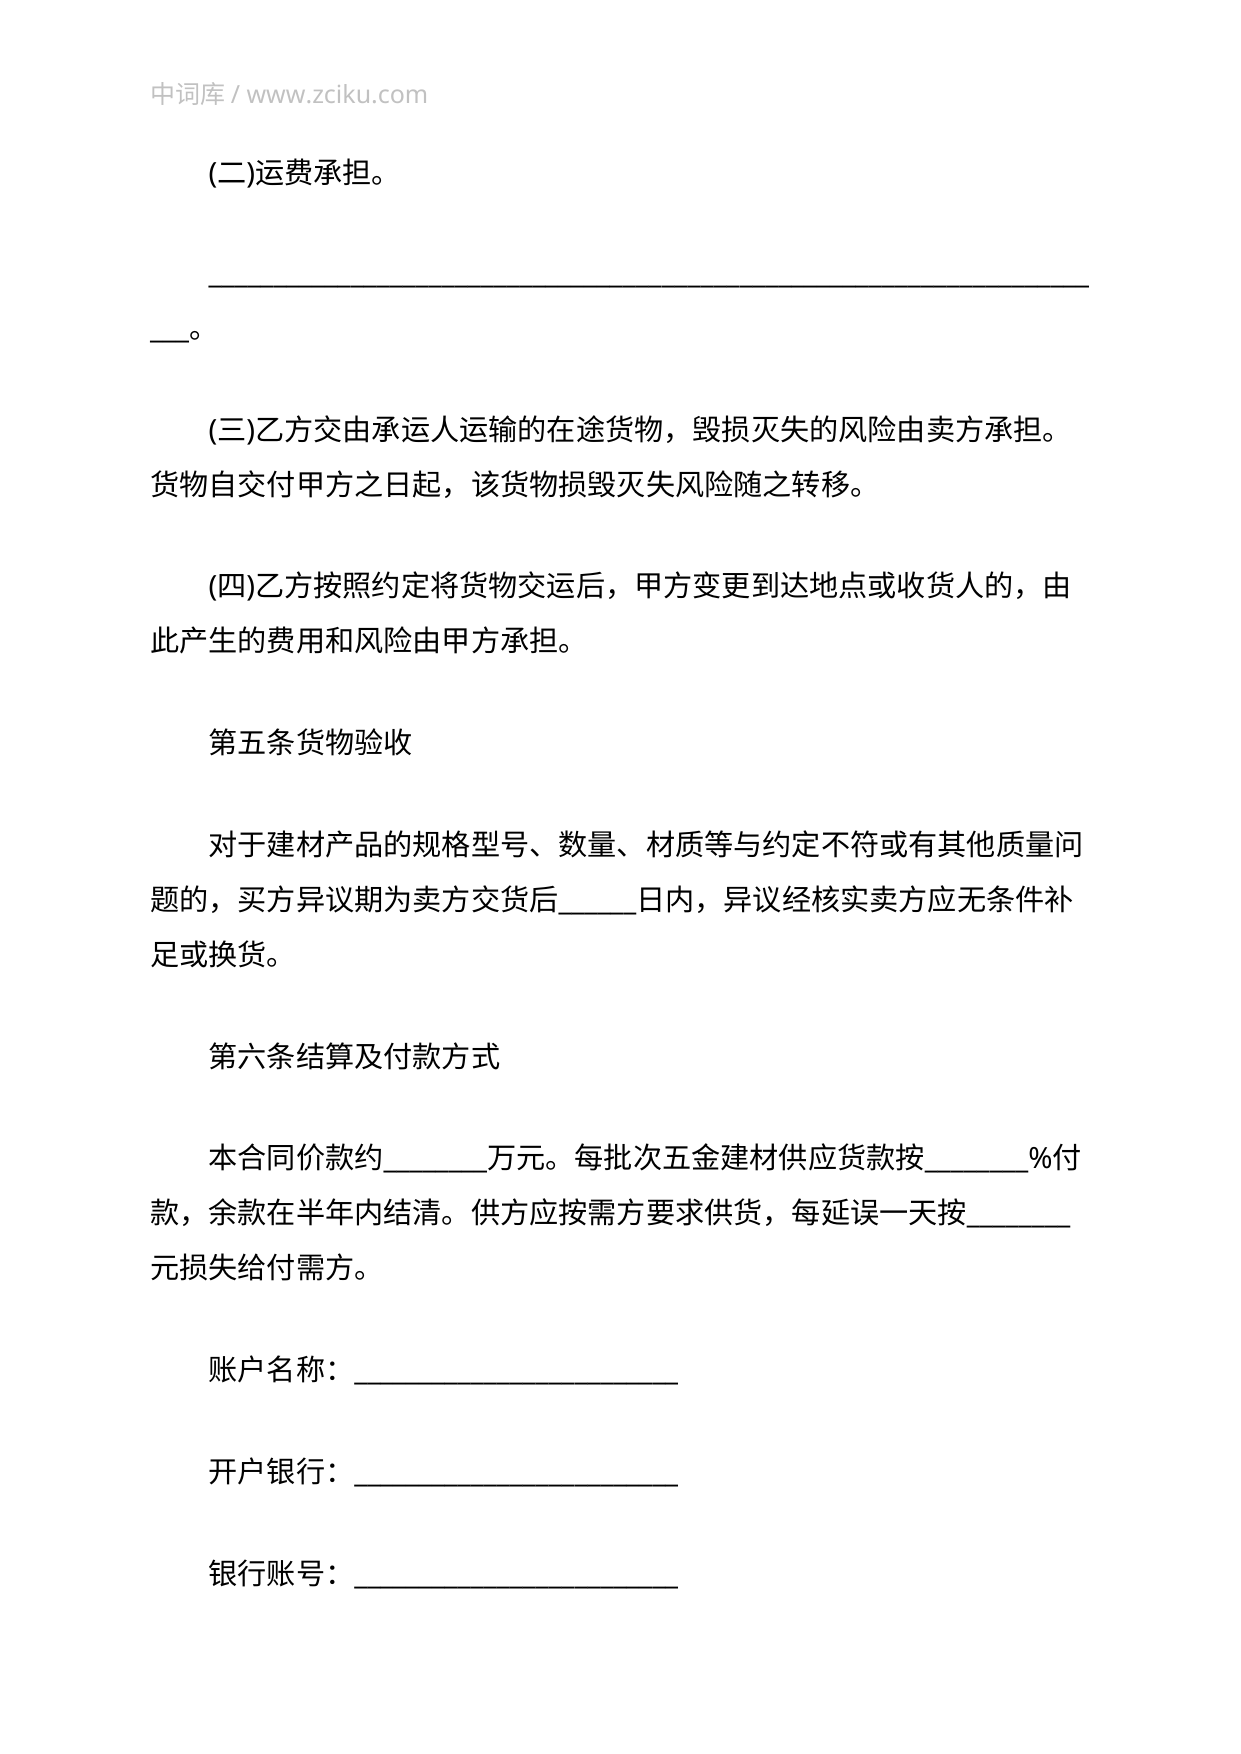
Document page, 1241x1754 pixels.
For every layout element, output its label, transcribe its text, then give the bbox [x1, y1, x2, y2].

text 第五条货物验收 [150, 720, 1090, 762]
text (二)运费承担。 [150, 150, 1090, 192]
text 银行账号：_________________________ [150, 1551, 1090, 1593]
text 账户名称：_________________________ [150, 1347, 1090, 1389]
text 本合同价款约________万元。每批次五金建材供应货款按________%付款，余款在半年内结清。供方应按需方要求供货，每延误一天按________元损失给付需方。 [150, 1135, 1090, 1287]
text 开户银行：_________________________ [150, 1449, 1090, 1491]
text _______________________________________________________________________。 [150, 252, 1090, 347]
text (三)乙方交由承运人运输的在途货物，毁损灭失的风险由卖方承担。货物自交付甲方之日起，该货物损毁灭失风险随之转移。 [150, 406, 1090, 503]
text (四)乙方按照约定将货物交运后，甲方变更到达地点或收货人的，由此产生的费用和风险由甲方承担。 [150, 563, 1090, 660]
text 第六条结算及付款方式 [150, 1033, 1090, 1076]
text 对于建材产品的规格型号、数量、材质等与约定不符或有其他质量问题的，买方异议期为卖方交货后______日内，异议经核实卖方应无条件补足或换货。 [150, 822, 1090, 974]
